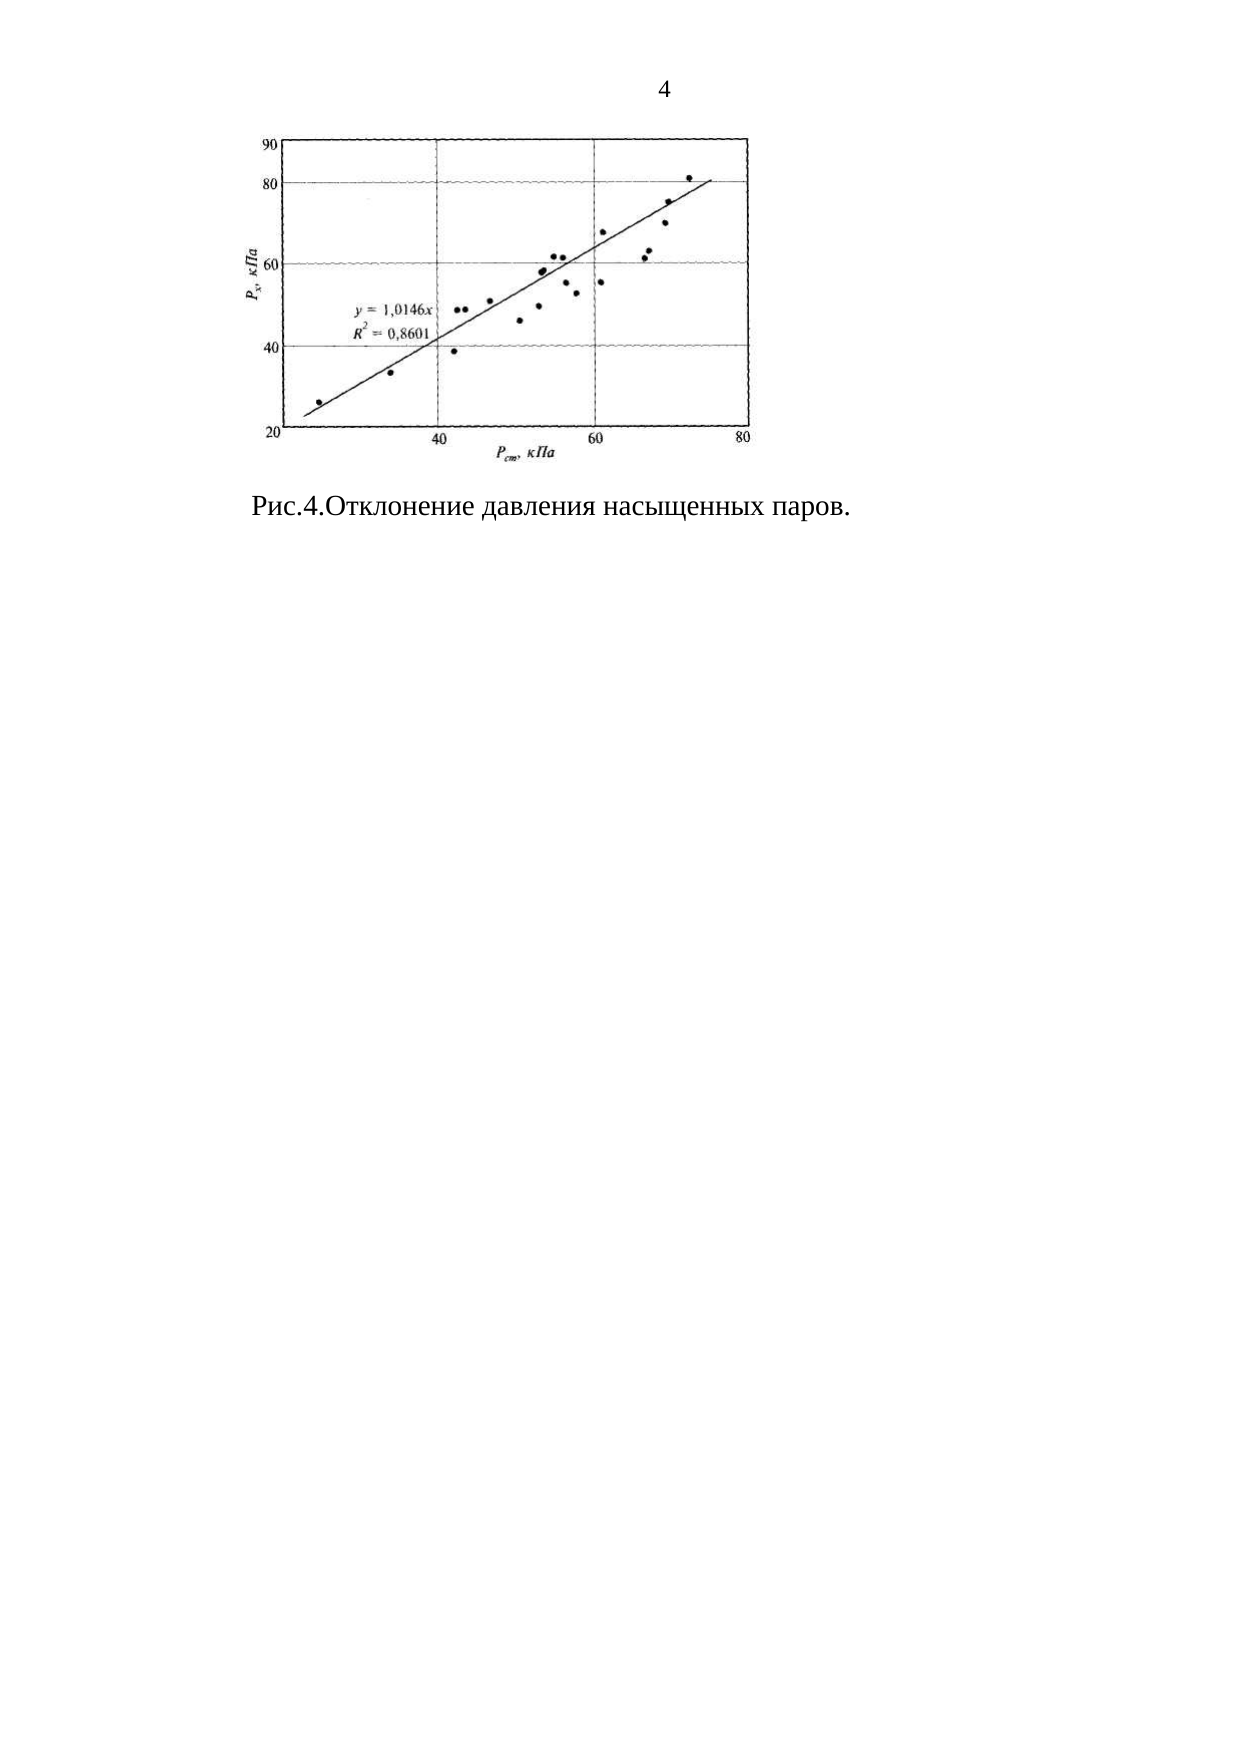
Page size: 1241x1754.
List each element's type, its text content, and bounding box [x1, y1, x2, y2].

picture [188, 118, 816, 472]
